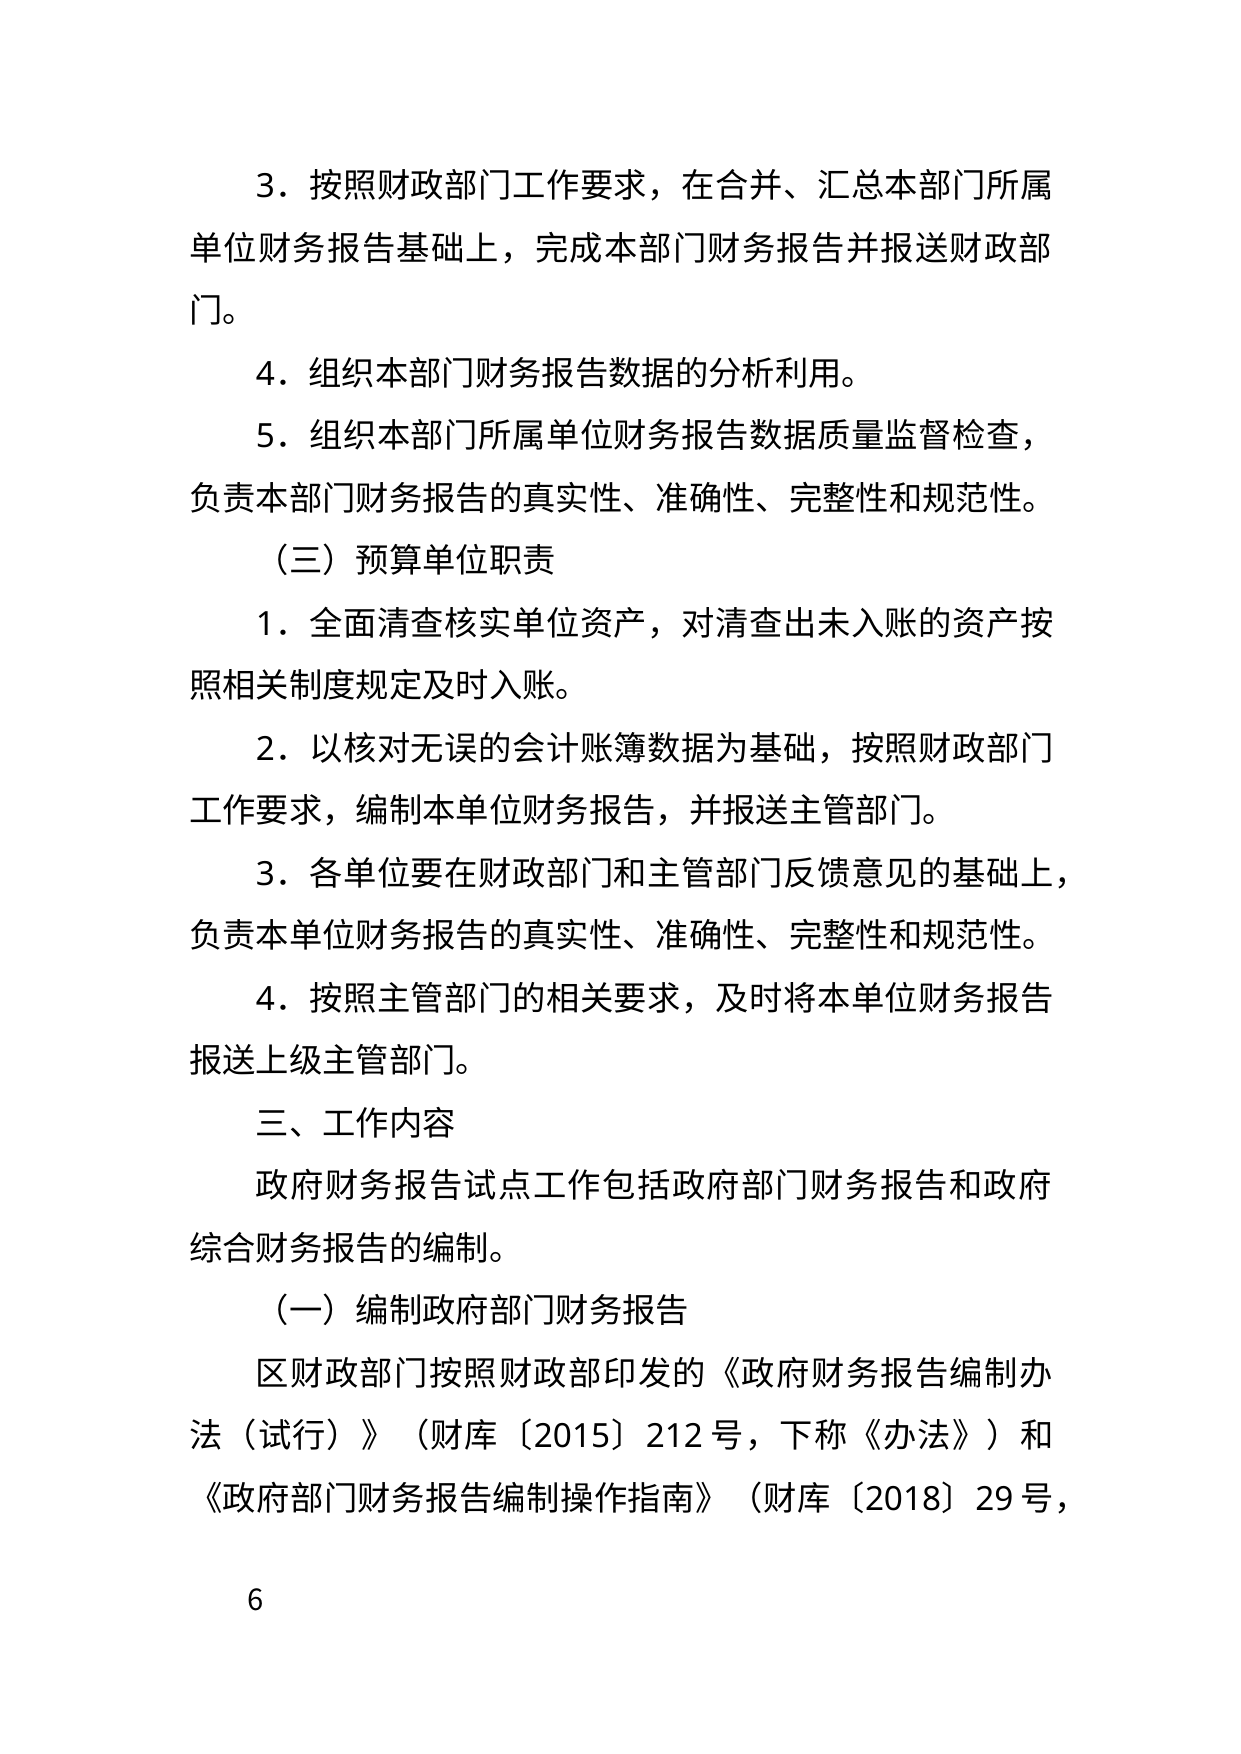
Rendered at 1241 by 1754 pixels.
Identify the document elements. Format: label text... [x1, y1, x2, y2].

text 4．组织本部门财务报告数据的分析利用。 [189, 335, 1054, 398]
text 4．按照主管部门的相关要求，及时将本单位财务报告报送上级主管部门。 [189, 960, 1054, 1085]
text 5．组织本部门所属单位财务报告数据质量监督检查，负责本部门财务报告的真实性、准确性、完整性和规范性。 [189, 398, 1054, 523]
text 2．以核对无误的会计账簿数据为基础，按照财政部门工作要求，编制本单位财务报告，并报送主管部门。 [189, 710, 1054, 835]
text 政府财务报告试点工作包括政府部门财务报告和政府综合财务报告的编制。 [189, 1148, 1054, 1273]
text （一）编制政府部门财务报告 [189, 1273, 1054, 1335]
text 3．按照财政部门工作要求，在合并、汇总本部门所属单位财务报告基础上，完成本部门财务报告并报送财政部门。 [189, 148, 1054, 335]
text 三、工作内容 [189, 1085, 1054, 1148]
text 1．全面清查核实单位资产，对清查出未入账的资产按照相关制度规定及时入账。 [189, 585, 1054, 710]
text 3．各单位要在财政部门和主管部门反馈意见的基础上，负责本单位财务报告的真实性、准确性、完整性和规范性。 [189, 835, 1054, 960]
text （三）预算单位职责 [189, 523, 1054, 585]
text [189, 1335, 1054, 1523]
